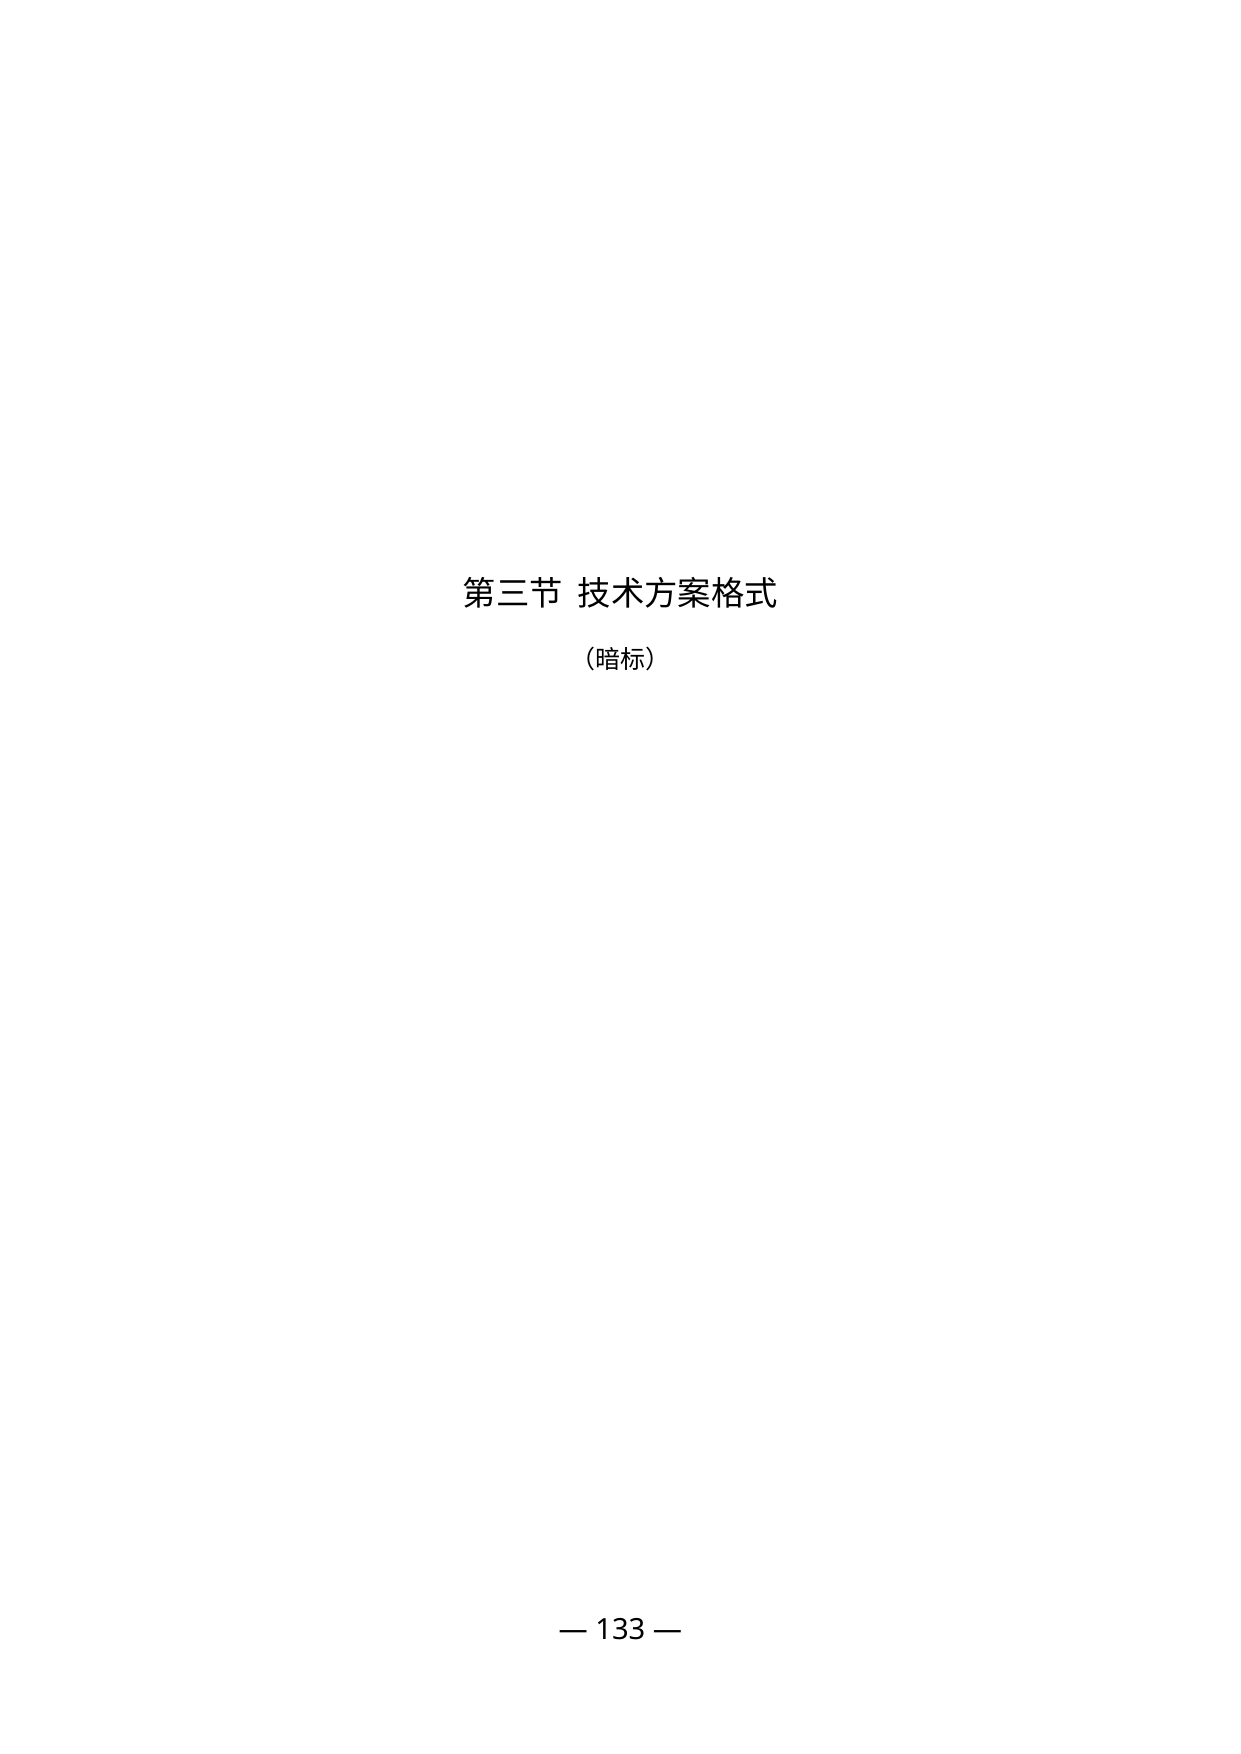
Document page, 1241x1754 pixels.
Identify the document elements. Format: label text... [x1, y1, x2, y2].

subtitle 第三节 技术方案格式 [106, 567, 1134, 615]
subtitle （暗标） [106, 640, 1134, 676]
